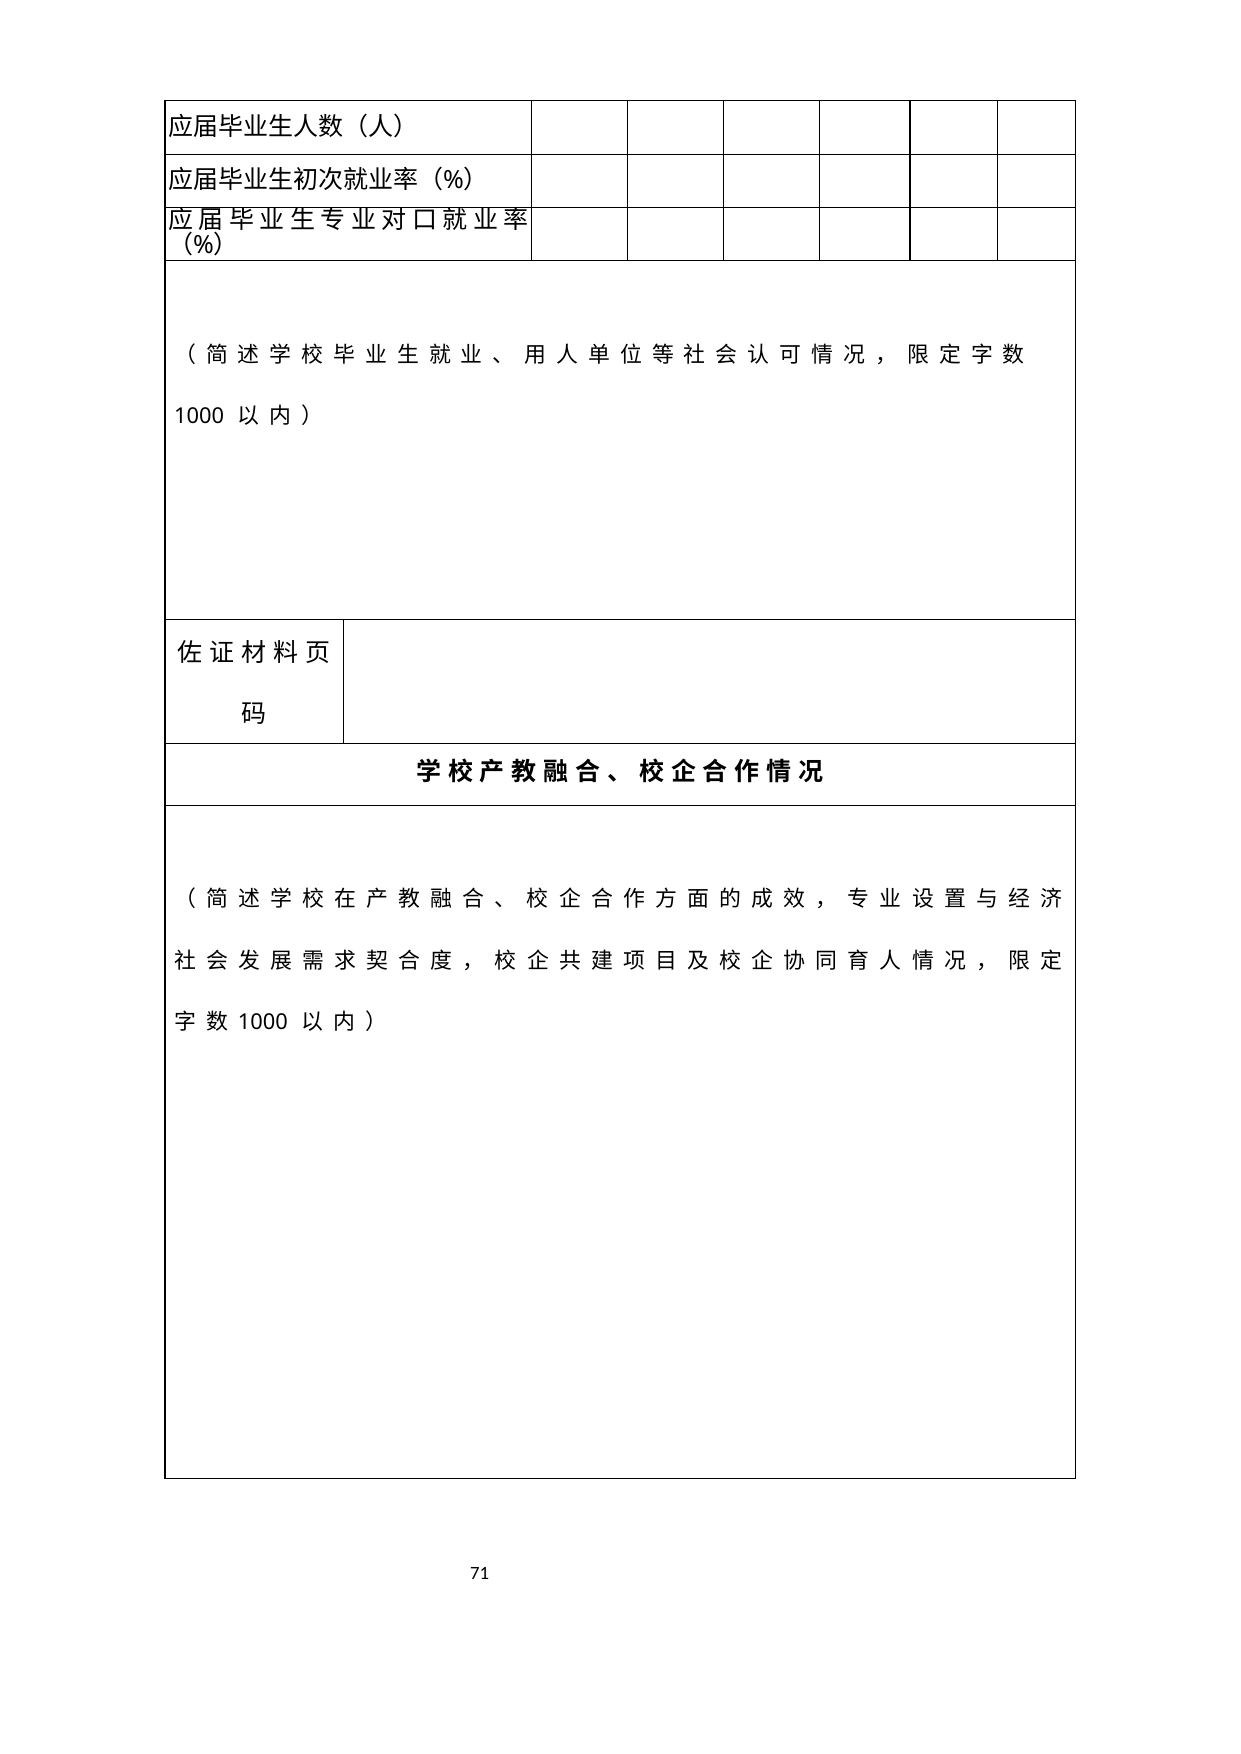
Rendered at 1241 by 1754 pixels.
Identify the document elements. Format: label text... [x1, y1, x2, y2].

table_cell [998, 208, 1075, 260]
table_cell [628, 155, 723, 207]
table_cell [998, 101, 1075, 153]
table_cell [911, 155, 997, 207]
table_cell [532, 101, 627, 153]
table_cell [628, 208, 723, 260]
table_cell [724, 101, 819, 153]
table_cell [166, 806, 1075, 1478]
table_cell 学校产教融合、校企合作情况 [166, 744, 1075, 804]
table_cell [724, 208, 819, 260]
table_cell [724, 155, 819, 207]
table_cell [911, 208, 997, 260]
table_cell [628, 101, 723, 153]
table_cell 应届毕业生专业对口就业率（%） [166, 208, 531, 260]
table_cell 应届毕业生人数（人） [166, 101, 531, 153]
table_cell 佐证材料页码 [166, 620, 343, 742]
table_cell [820, 208, 909, 260]
table_cell （简述学校毕业生就业、用人单位等社会认可情况，限定字数1000以内） [166, 261, 1075, 619]
table_cell [911, 101, 997, 153]
table_cell [532, 155, 627, 207]
table_cell 应届毕业生初次就业率（%） [166, 155, 531, 207]
table_cell [820, 155, 909, 207]
table_cell [344, 620, 1075, 742]
table_cell [820, 101, 909, 153]
table_cell [532, 208, 627, 260]
table_cell [998, 155, 1075, 207]
